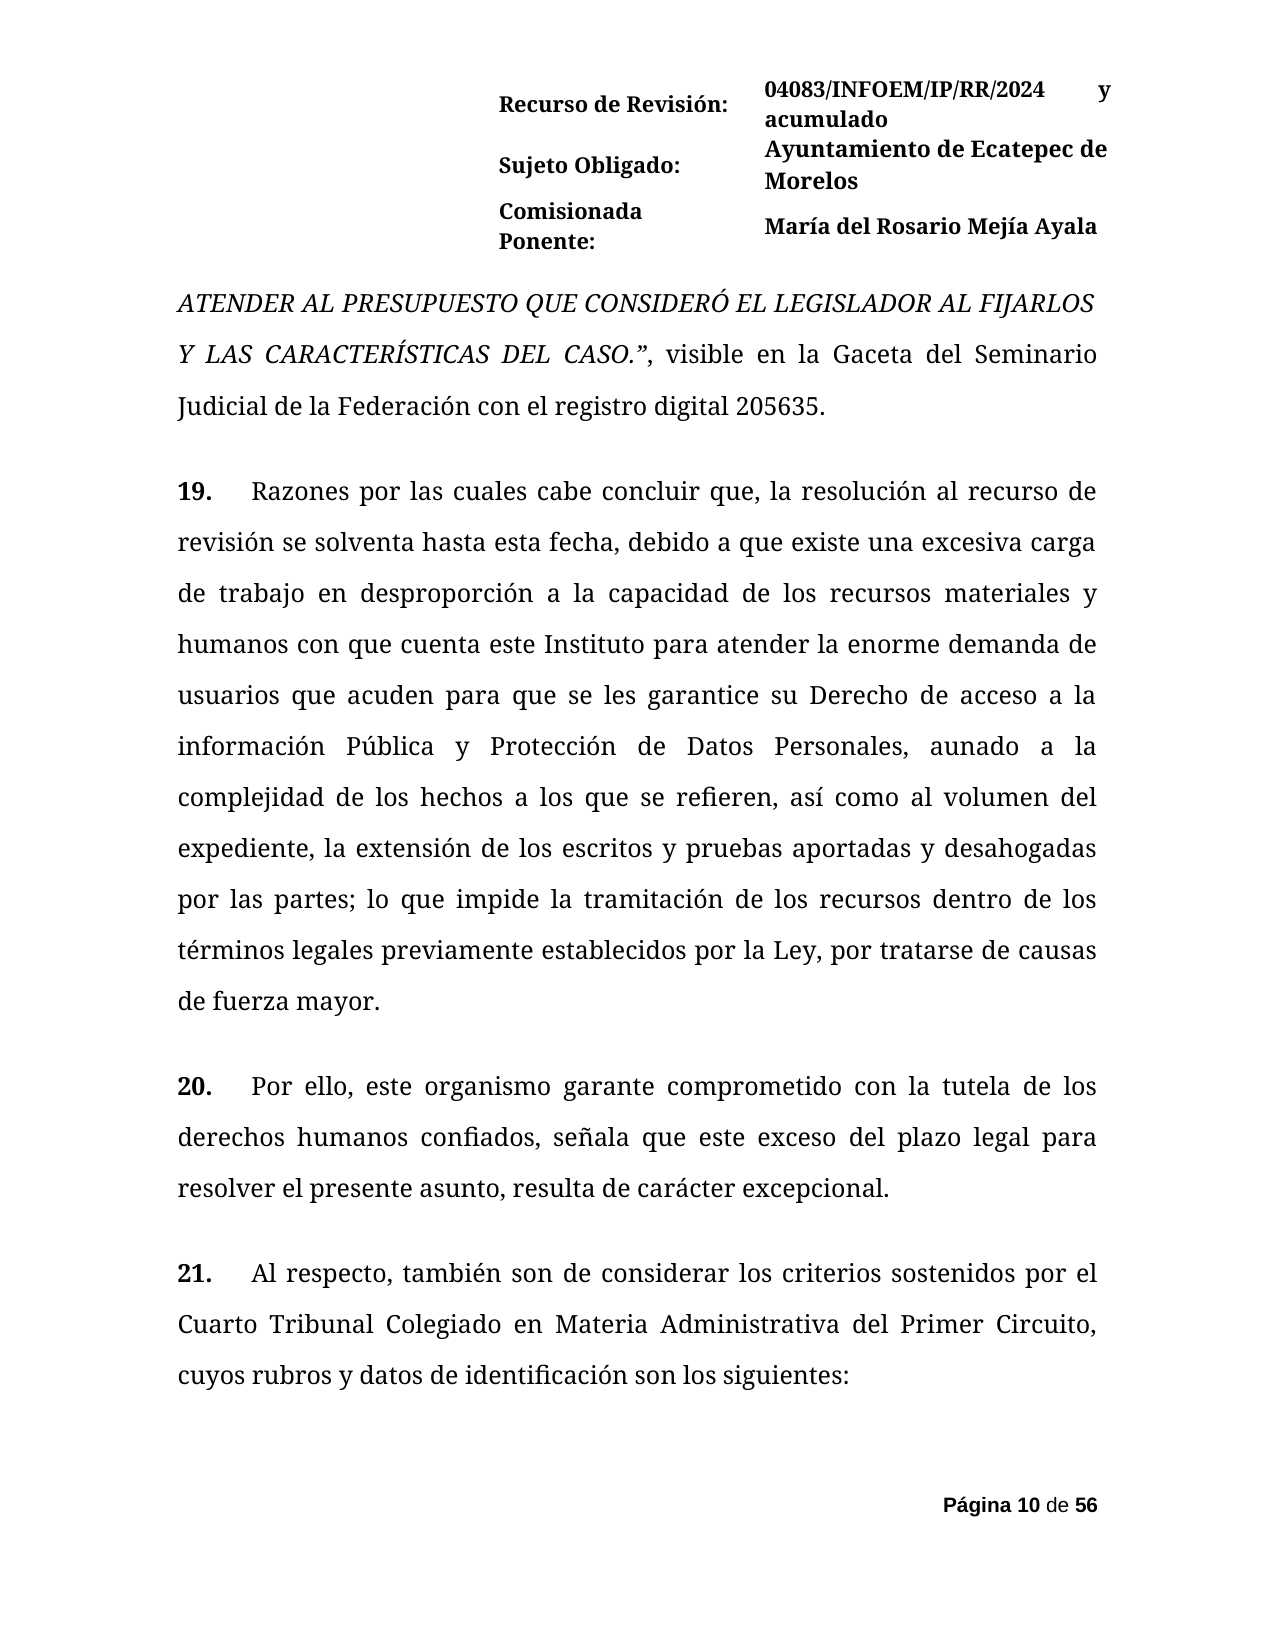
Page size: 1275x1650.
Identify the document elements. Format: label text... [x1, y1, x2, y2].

list Por ello, este organismo garante comprometido con la tutela de los derechos humanos confiados, señala que este exceso del plazo legal para resolver el presente asunto, resulta de carácter excepcional. [177, 1069, 1098, 1205]
list Razones por las cuales cabe concluir que, la resolución al recurso de revisión se solventa hasta esta fecha, debido a que existe una excesiva carga de trabajo en desproporción a la capacidad de los recursos materiales y humanos con que cuenta este Instituto para atender la enorme demanda de usuarios que acuden para que se les garantice su Derecho de acceso a la información Pública y Protección de Datos Personales, aunado a la complejidad de los hechos a los que se refieren, así como al volumen del expediente, la extensión de los escritos y pruebas aportadas y desahogadas por las partes; lo que impide la tramitación de los recursos dentro de los términos legales previamente establecidos por la Ley, por tratarse de causas de fuerza mayor. [177, 473, 1098, 1018]
list Al respecto, también son de considerar los criterios sostenidos por el Cuarto Tribunal Colegiado en Materia Administrativa del Primer Circuito, cuyos rubros y datos de identificación son los siguientes: [177, 1256, 1098, 1392]
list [177, 286, 1098, 422]
